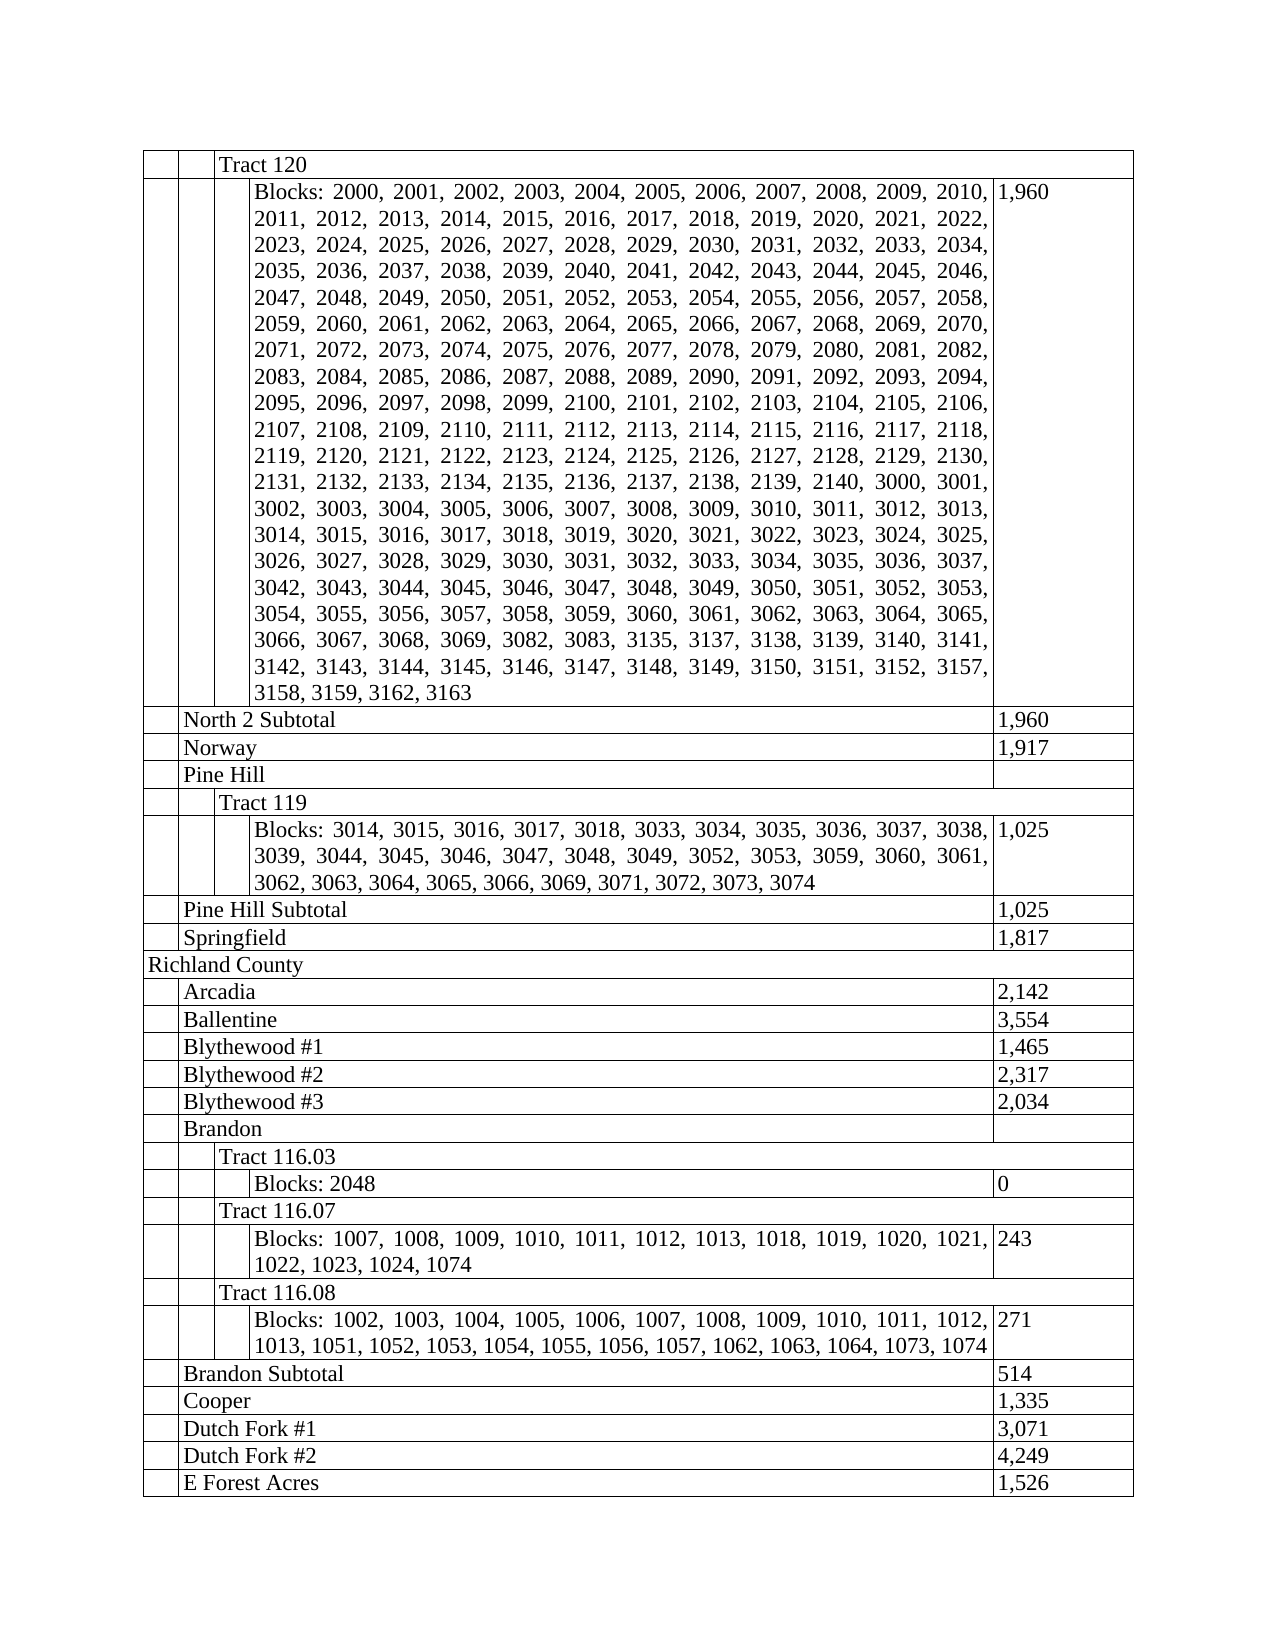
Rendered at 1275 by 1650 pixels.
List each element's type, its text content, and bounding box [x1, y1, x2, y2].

table_cell 1,817 [994, 924, 1133, 950]
table_cell [144, 1306, 178, 1359]
table_cell 2,034 [994, 1088, 1133, 1114]
table_cell Blocks: 2048 [250, 1170, 993, 1197]
table_cell Tract 119 [215, 789, 1133, 815]
table_cell Blocks: 1007, 1008, 1009, 1010, 1011, 1012, 1013, 1018, 1019, 1020, 1021, 1022, 1023, 1024, 1074 [250, 1225, 993, 1278]
table_cell [144, 1115, 178, 1142]
table_cell [144, 1170, 178, 1197]
table_cell Blythewood #2 [179, 1061, 993, 1087]
table_cell [144, 1061, 178, 1087]
table_cell Tract 116.07 [215, 1198, 1133, 1224]
table_cell [144, 1387, 178, 1414]
table_cell [144, 707, 178, 733]
table_cell 271 [994, 1306, 1133, 1359]
table_cell [144, 151, 178, 177]
table_cell [215, 1306, 249, 1359]
table_cell Blocks: 2000, 2001, 2002, 2003, 2004, 2005, 2006, 2007, 2008, 2009, 2010, 2011, 2012, 2013, 2014, 2015, 2016, 2017, 2018, 2019, 2020, 2021, 2022, 2023, 2024, 2025, 2026, 2027, 2028, 2029, 2030, 2031, 2032, 2033, 2034, 2035, 2036, 2037, 2038, 2039, 2040, 2041, 2042, 2043, 2044, 2045, 2046, 2047, 2048, 2049, 2050, 2051, 2052, 2053, 2054, 2055, 2056, 2057, 2058, 2059, 2060, 2061, 2062, 2063, 2064, 2065, 2066, 2067, 2068, 2069, 2070, 2071, 2072, 2073, 2074, 2075, 2076, 2077, 2078, 2079, 2080, 2081, 2082, 2083, 2084, 2085, 2086, 2087, 2088, 2089, 2090, 2091, 2092, 2093, 2094, 2095, 2096, 2097, 2098, 2099, 2100, 2101, 2102, 2103, 2104, 2105, 2106, 2107, 2108, 2109, 2110, 2111, 2112, 2113, 2114, 2115, 2116, 2117, 2118, 2119, 2120, 2121, 2122, 2123, 2124, 2125, 2126, 2127, 2128, 2129, 2130, 2131, 2132, 2133, 2134, 2135, 2136, 2137, 2138, 2139, 2140, 3000, 3001, 3002, 3003, 3004, 3005, 3006, 3007, 3008, 3009, 3010, 3011, 3012, 3013, 3014, 3015, 3016, 3017, 3018, 3019, 3020, 3021, 3022, 3023, 3024, 3025, 3026, 3027, 3028, 3029, 3030, 3031, 3032, 3033, 3034, 3035, 3036, 3037, 3042, 3043, 3044, 3045, 3046, 3047, 3048, 3049, 3050, 3051, 3052, 3053, 3054, 3055, 3056, 3057, 3058, 3059, 3060, 3061, 3062, 3063, 3064, 3065, 3066, 3067, 3068, 3069, 3082, 3083, 3135, 3137, 3138, 3139, 3140, 3141, 3142, 3143, 3144, 3145, 3146, 3147, 3148, 3149, 3150, 3151, 3152, 3157, 3158, 3159, 3162, 3163 [250, 179, 993, 706]
table_cell [179, 151, 214, 177]
table_cell [144, 1033, 178, 1059]
table_cell [144, 896, 178, 923]
table_cell [144, 1198, 178, 1224]
table_cell 3,071 [994, 1415, 1133, 1441]
table_cell Richland County [144, 951, 1133, 977]
table_cell [144, 179, 178, 706]
table_cell [144, 1225, 178, 1278]
table_cell 2,317 [994, 1061, 1133, 1087]
table_cell 243 [994, 1225, 1133, 1278]
table_cell Pine Hill [179, 761, 993, 788]
table_cell 1,960 [994, 707, 1133, 733]
table_cell [144, 734, 178, 760]
table_cell Cooper [179, 1387, 993, 1414]
table_cell 1,025 [994, 816, 1133, 895]
table_cell Dutch Fork #2 [179, 1442, 993, 1468]
table_cell [215, 1170, 249, 1197]
table_cell 1,335 [994, 1387, 1133, 1414]
table_cell [179, 1225, 214, 1278]
table_cell 1,960 [994, 179, 1133, 706]
table_cell Brandon [179, 1115, 993, 1142]
table_cell [144, 1143, 178, 1169]
table_cell [179, 1170, 214, 1197]
table_cell [144, 816, 178, 895]
table_cell [215, 1225, 249, 1278]
table_cell [144, 1088, 178, 1114]
table_cell [144, 1360, 178, 1386]
table_cell [179, 1143, 214, 1169]
table_cell Arcadia [179, 979, 993, 1005]
table_cell Tract 116.03 [215, 1143, 1133, 1169]
table_cell [994, 1115, 1133, 1142]
table_cell Pine Hill Subtotal [179, 896, 993, 923]
table_cell [179, 789, 214, 815]
table_cell [144, 789, 178, 815]
table_cell 0 [994, 1170, 1133, 1197]
table_cell E Forest Acres [179, 1470, 993, 1496]
table_cell [179, 179, 214, 706]
table_cell [144, 979, 178, 1005]
table_cell 1,465 [994, 1033, 1133, 1059]
table_cell Dutch Fork #1 [179, 1415, 993, 1441]
table_cell Blocks: 3014, 3015, 3016, 3017, 3018, 3033, 3034, 3035, 3036, 3037, 3038, 3039, 3044, 3045, 3046, 3047, 3048, 3049, 3052, 3053, 3059, 3060, 3061, 3062, 3063, 3064, 3065, 3066, 3069, 3071, 3072, 3073, 3074 [250, 816, 993, 895]
table_cell [179, 1306, 214, 1359]
table_cell 1,526 [994, 1470, 1133, 1496]
table_cell [144, 1470, 178, 1496]
table_cell Ballentine [179, 1006, 993, 1032]
table_cell Brandon Subtotal [179, 1360, 993, 1386]
table_cell 1,025 [994, 896, 1133, 923]
table_cell [179, 1279, 214, 1305]
table_cell Springfield [179, 924, 993, 950]
table_cell 1,917 [994, 734, 1133, 760]
table_cell Blythewood #3 [179, 1088, 993, 1114]
table_cell Blocks: 1002, 1003, 1004, 1005, 1006, 1007, 1008, 1009, 1010, 1011, 1012, 1013, 1051, 1052, 1053, 1054, 1055, 1056, 1057, 1062, 1063, 1064, 1073, 1074 [250, 1306, 993, 1359]
table_cell 4,249 [994, 1442, 1133, 1468]
table_cell 2,142 [994, 979, 1133, 1005]
table_cell Tract 120 [215, 151, 1133, 177]
table_cell [215, 816, 249, 895]
table_cell [144, 1006, 178, 1032]
table_cell [994, 761, 1133, 788]
table_cell [144, 1442, 178, 1468]
table_cell Tract 116.08 [215, 1279, 1133, 1305]
table_cell [144, 1415, 178, 1441]
table_cell [144, 924, 178, 950]
table_cell Norway [179, 734, 993, 760]
table_cell Blythewood #1 [179, 1033, 993, 1059]
table_cell [179, 1198, 214, 1224]
table_cell [179, 816, 214, 895]
table_cell 3,554 [994, 1006, 1133, 1032]
table_cell North 2 Subtotal [179, 707, 993, 733]
table_cell 514 [994, 1360, 1133, 1386]
table_cell [215, 179, 249, 706]
table_cell [144, 1279, 178, 1305]
table_cell [144, 761, 178, 788]
